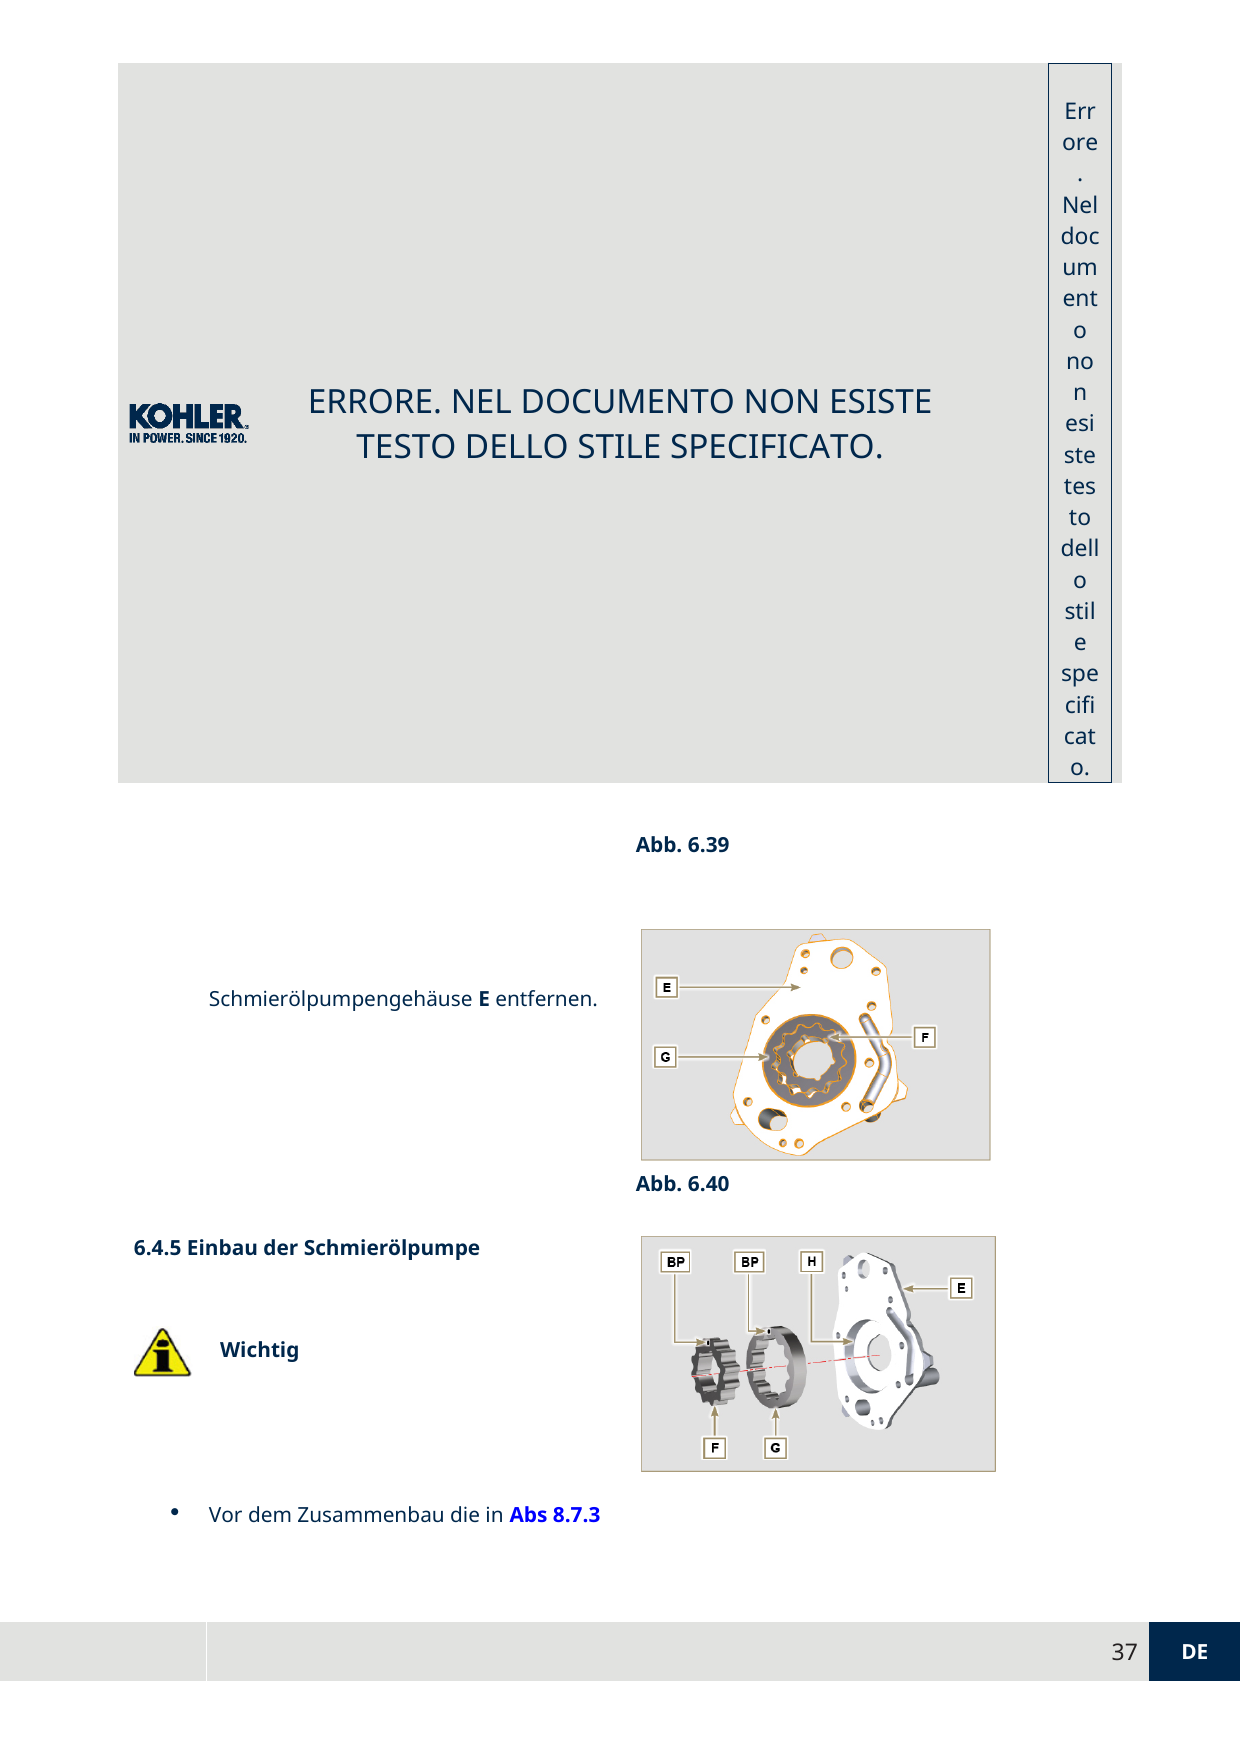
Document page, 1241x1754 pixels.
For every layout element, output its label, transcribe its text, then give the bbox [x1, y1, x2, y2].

table_cell 6.4.4 Ausbau der Schmierölpumpe Die Schrauben D lösen, und die Pumpengruppe E vom Verteilergehäuse C entfernen. Die Rotoren F und G vom Schmierölpumpengehäuse E entfernen. [118, 815, 620, 1215]
picture [635, 923, 996, 1166]
table_cell Abb. 6.39 Abb. 6.40 [620, 815, 1122, 1215]
table_cell 6.4.5 Einbau der Schmierölpumpe Wichtig Vor dem Zusammenbau die in Abs 8.7.3 beschriebenen Überprüfungen durchführen. Prüfen, dass die Kontaktflächen von F, G, H, E und C keine Verunreinigungen, Kratzer oder Beulen aufweisen. Bei der Montage keinerlei Dichtung zwischen E und C einsetzen. Den Sitz der Rotoren H auf dem Schmierölpumpengehäuse E sowie die beiden Rotoren F und G großzügig mit Öl schmieren. In die Aufnahme H die beiden Rotoren G und F (in dieser Reihenfolge) einsetzen, dabei die Bezugszeichen BP berücksichtigen, wie in der Abbildung dargestellt (vgl. auch Abs. 2.10.2 ). Überprüfen, ob die beiden Kegelstifte L richtig auf dem Verteilergehäuse C eingesetzt sind. Zum Einsetzen des Schmierölpumpengehäuses E die Bezugskegelstifte L verwenden. Das Schmierölpumpengehäuse E mit den Schrauben D befestigen (Anziehmoment 10 Nm - ST_06 ). [118, 1215, 620, 1544]
picture [129, 403, 249, 443]
table_cell Abb. 6.41 Abb. 6.42 [620, 1215, 1122, 1544]
picture [635, 1230, 1001, 1477]
picture [133, 1326, 193, 1377]
